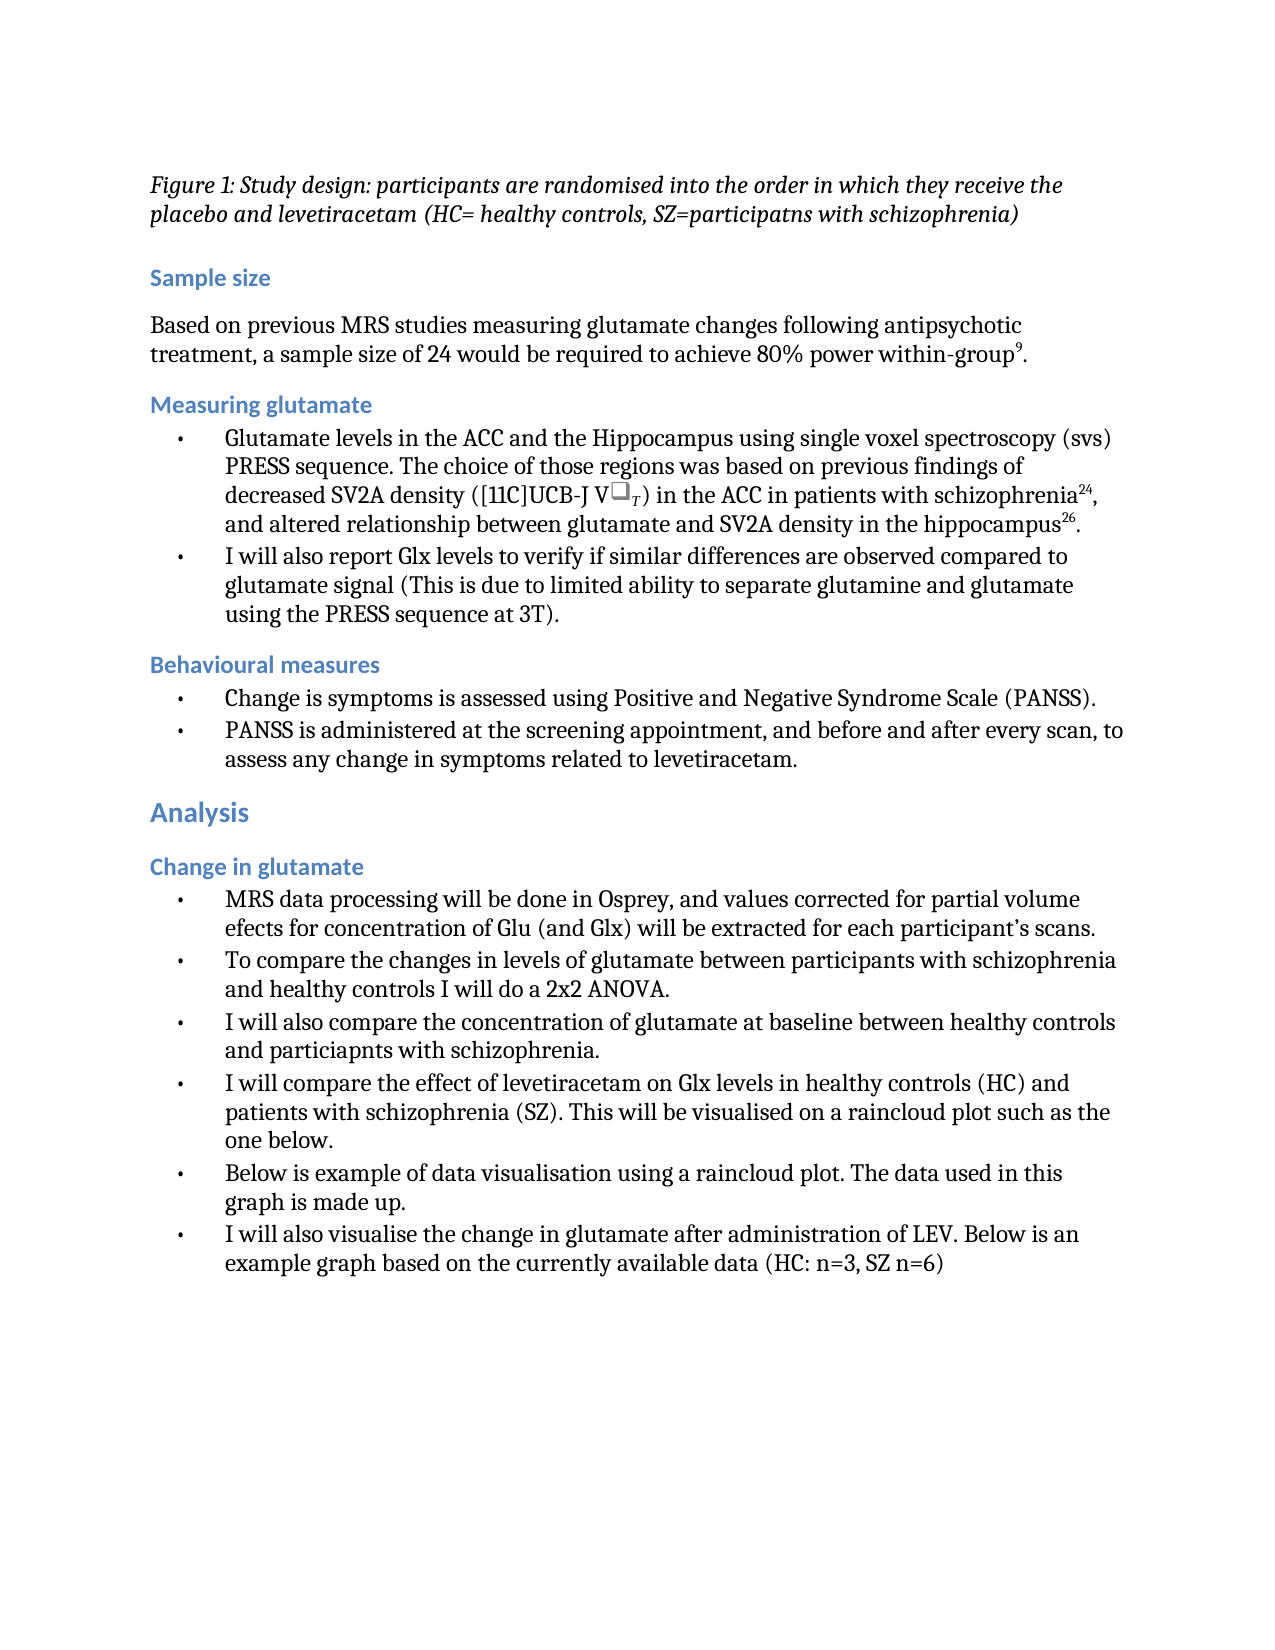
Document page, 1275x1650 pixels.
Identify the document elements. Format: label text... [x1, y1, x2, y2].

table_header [139, 150, 1114, 241]
subtitle Change in glutamate [150, 851, 1125, 881]
subtitle Sample size [150, 262, 1125, 292]
text Based on previous MRS studies measuring glutamate changes following antipsychotic treatment, a sample size of 24 would be required to achieve 80% power within-group9. [150, 311, 1125, 368]
list I will compare the effect of levetiracetam on Glx levels in healthy controls (HC) and patients with schizophrenia (SZ). This will be visualised on a raincloud plot such as the one below. [175, 1069, 1125, 1155]
list I will also report Glx levels to verify if similar differences are observed compared to glutamate signal (This is due to limited ability to separate glutamine and glutamate using the PRESS sequence at 3T). [175, 542, 1125, 628]
subtitle Analysis [150, 794, 1125, 830]
list MRS data processing will be done in Osprey, and values corrected for partial volume efects for concentration of Glu (and Glx) will be extracted for each participant’s scans. [175, 885, 1125, 943]
list Below is example of data visualisation using a raincloud plot. The data used in this graph is made up. [175, 1159, 1125, 1216]
list To compare the changes in levels of glutamate between participants with schizophrenia and healthy controls I will do a 2x2 ANOVA. [175, 946, 1125, 1004]
list I will also visualise the change in glutamate after administration of LEV. Below is an example graph based on the currently available data (HC: n=3, SZ n=6) [175, 1220, 1125, 1278]
list Glutamate levels in the ACC and the Hippocampus using single voxel spectroscopy (svs) PRESS sequence. The choice of those regions was based on previous findings of decreased SV2A density ([11C]UCB-J V) in the ACC in patients with schizophrenia24, and altered relationship between glutamate and SV2A density in the hippocampus26. [175, 423, 1125, 538]
list Change is symptoms is assessed using Positive and Negative Syndrome Scale (PANSS). [175, 684, 1125, 712]
subtitle Behavioural measures [150, 649, 1125, 680]
list I will also compare the concentration of glutamate at baseline between healthy controls and particiapnts with schizophrenia. [175, 1008, 1125, 1065]
subtitle Measuring glutamate [150, 389, 1125, 420]
list PANSS is administered at the screening appointment, and before and after every scan, to assess any change in symptoms related to levetiracetam. [175, 716, 1125, 774]
